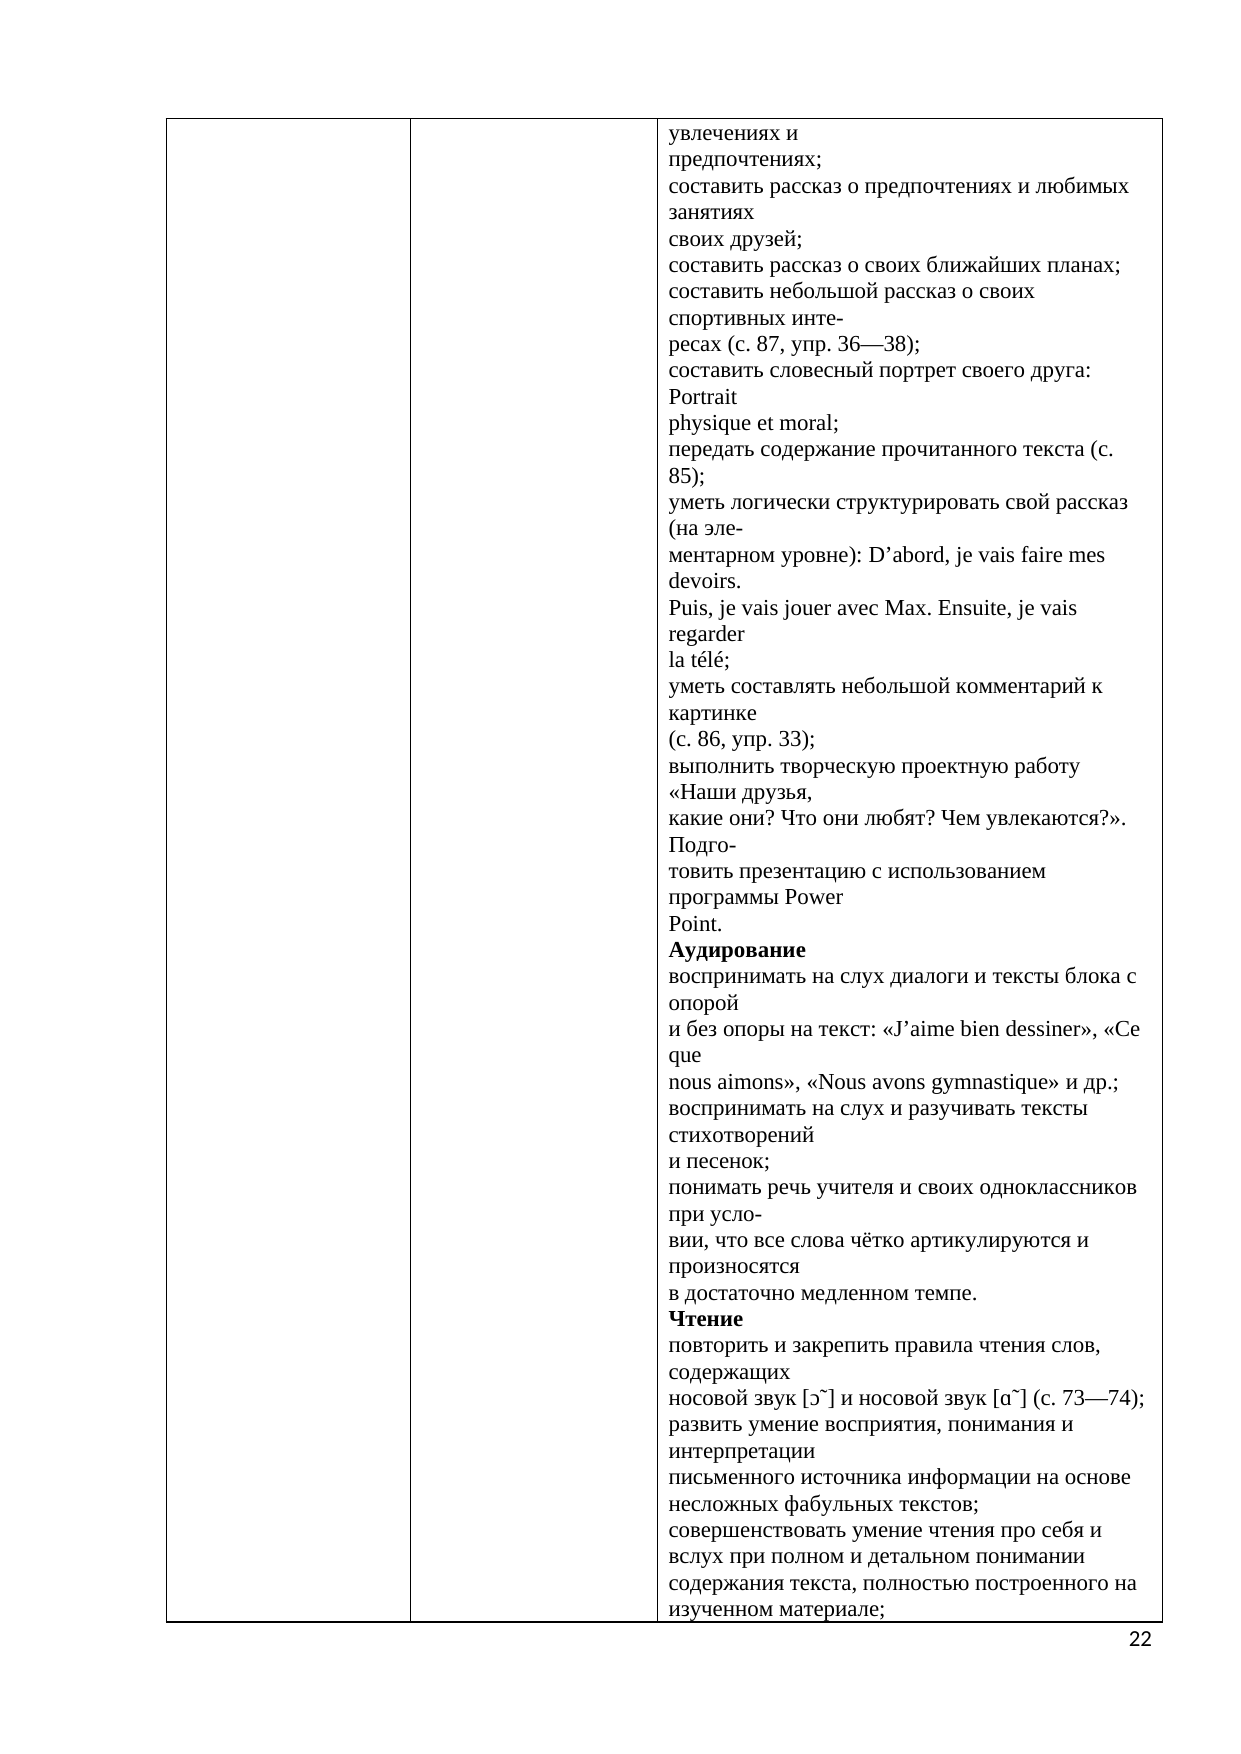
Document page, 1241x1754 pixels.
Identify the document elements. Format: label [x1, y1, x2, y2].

table_cell [411, 119, 657, 1621]
table_cell [658, 119, 1162, 1621]
table_cell [167, 119, 410, 1621]
